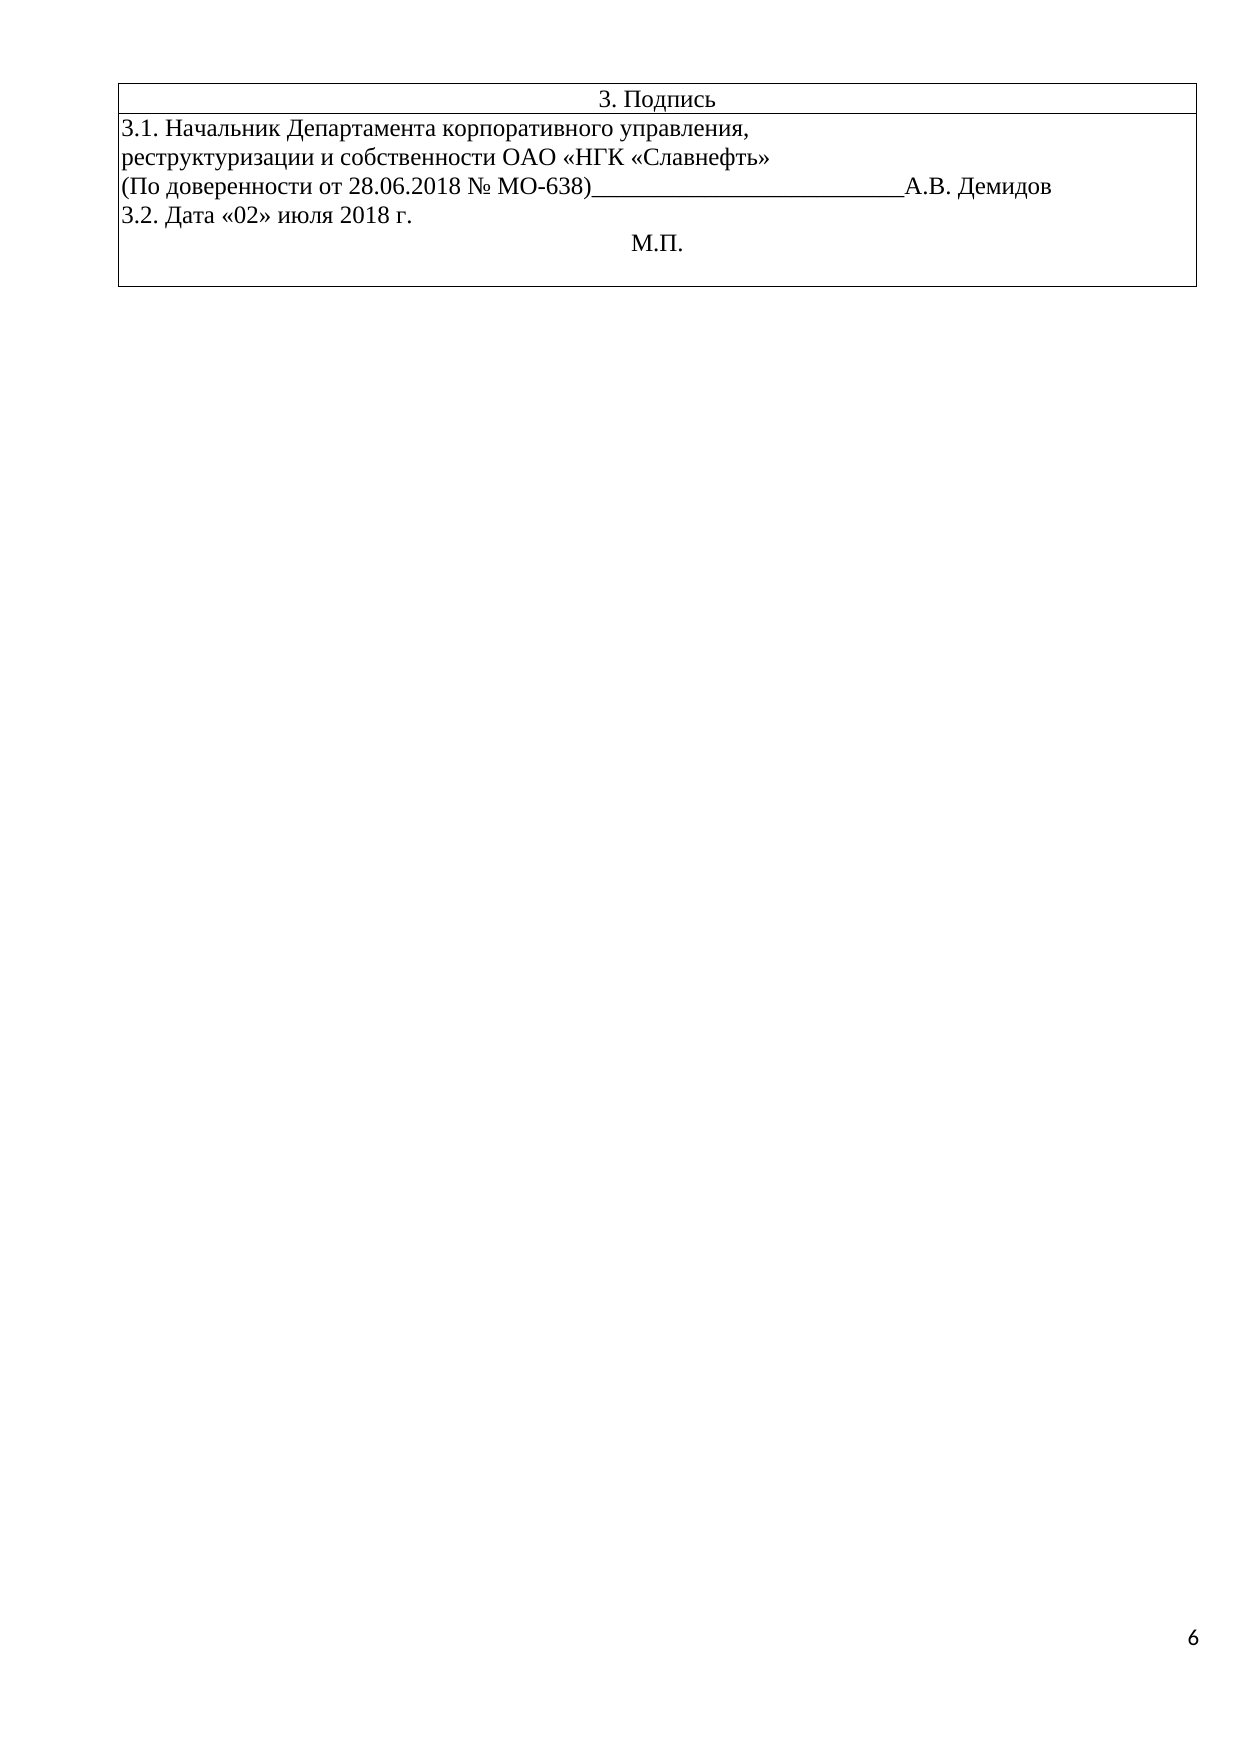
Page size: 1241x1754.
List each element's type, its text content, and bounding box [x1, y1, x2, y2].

table_cell 3.1. Начальник Департамента корпоративного управления, реструктуризации и собственности ОАО «НГК «Славнефть» (По доверенности от 28.06.2018 № МО-638)_________________________А.В. Демидов 3.2. Дата «02» июля 2018 г. М.П. [119, 114, 1196, 286]
table_header 3. Подпись [119, 84, 1196, 112]
